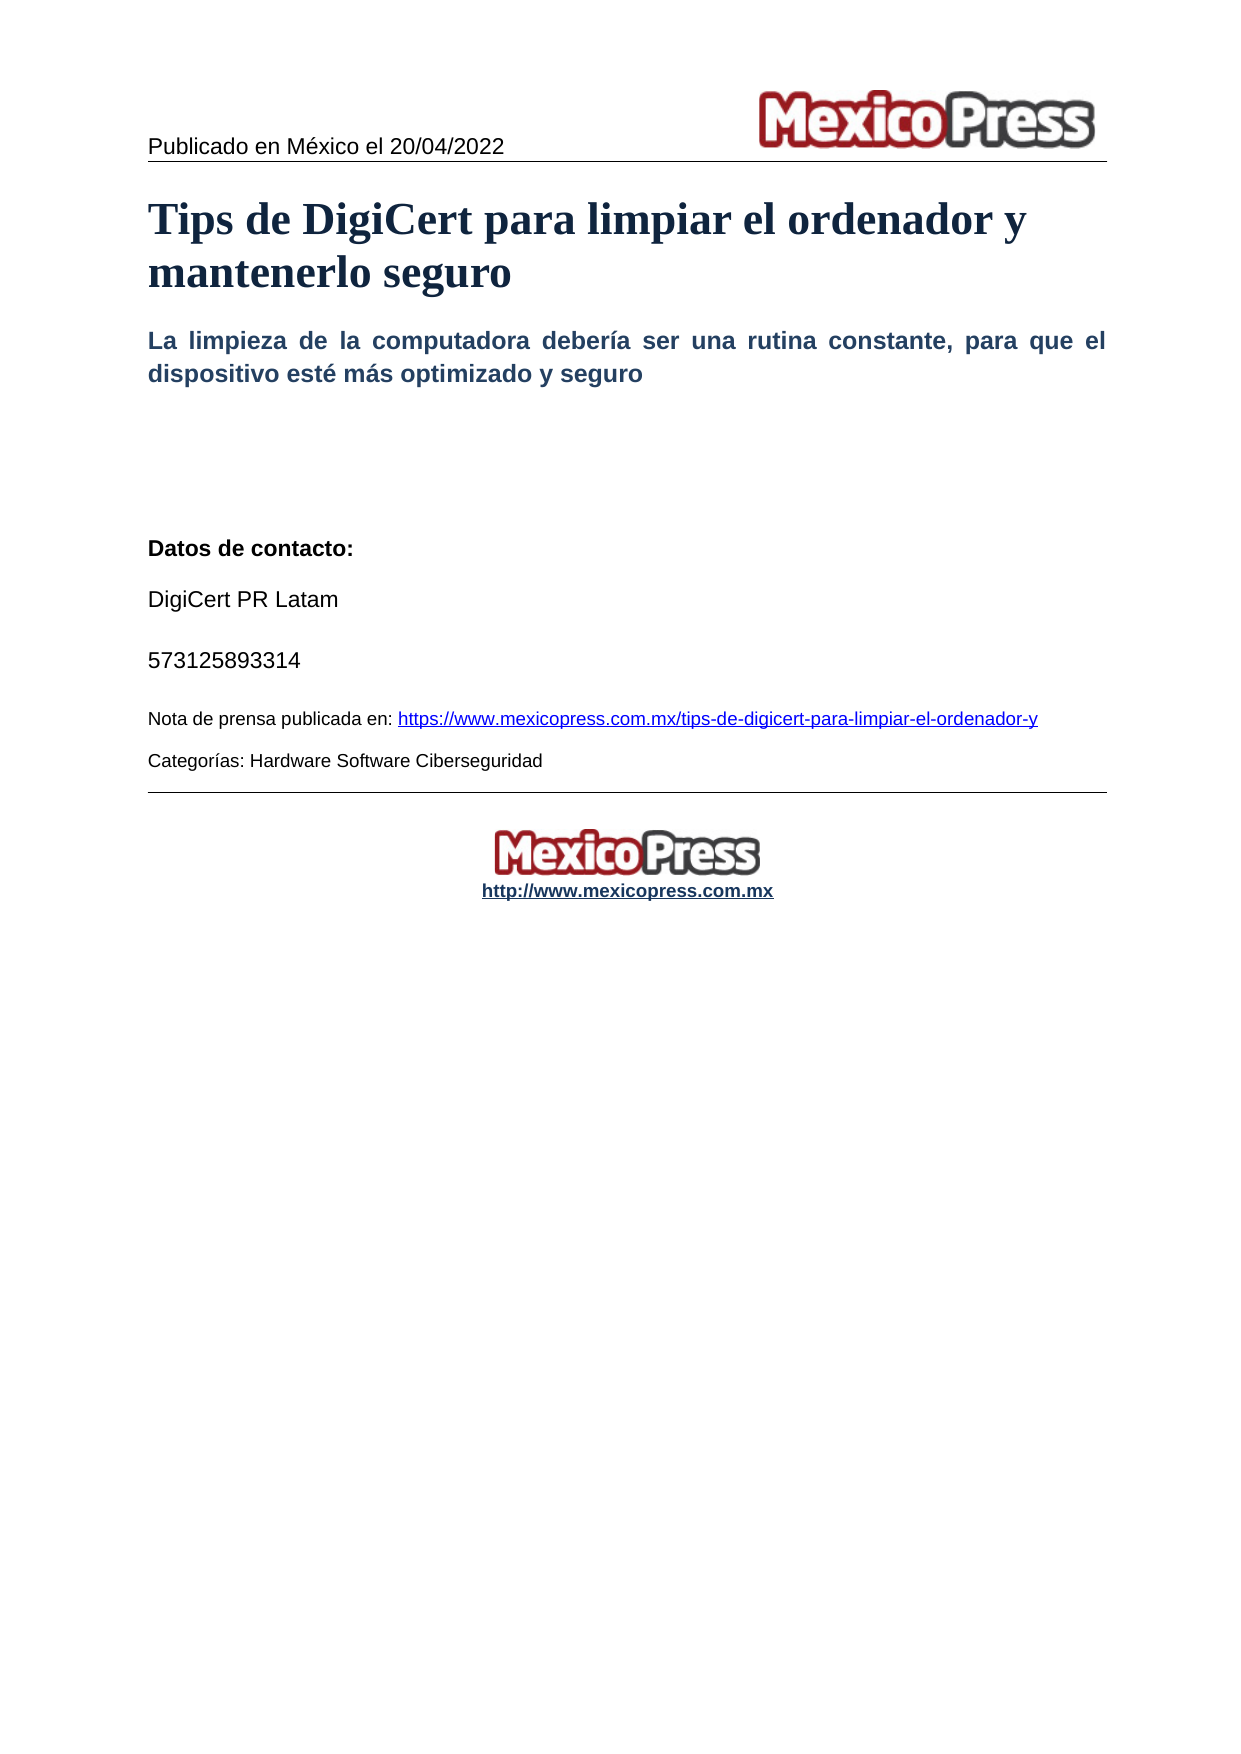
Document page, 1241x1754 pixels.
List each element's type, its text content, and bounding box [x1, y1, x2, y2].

text Categorías: Hardware Software Ciberseguridad [148, 750, 1107, 771]
subtitle Tips de DigiCert para limpiar el ordenador y mantenerlo seguro [148, 192, 1107, 297]
text 573125893314 [148, 647, 1063, 673]
text http://www.mexicopress.com.mx [148, 879, 1107, 901]
text Nota de prensa publicada en: https://www.mexicopress.com.mx/tips-de-digicert-para-limpiar-el-ordenador-y [148, 707, 1107, 729]
subtitle La limpieza de la computadora debería ser una rutina constante, para que el dispositivo esté más optimizado y seguro [148, 326, 1107, 388]
text Publicado en México el 20/04/2022 [148, 133, 1107, 161]
picture [759, 90, 1096, 133]
picture [494, 829, 760, 876]
text DigiCert PR Latam [148, 586, 1063, 613]
text Datos de contacto: [148, 535, 1107, 562]
